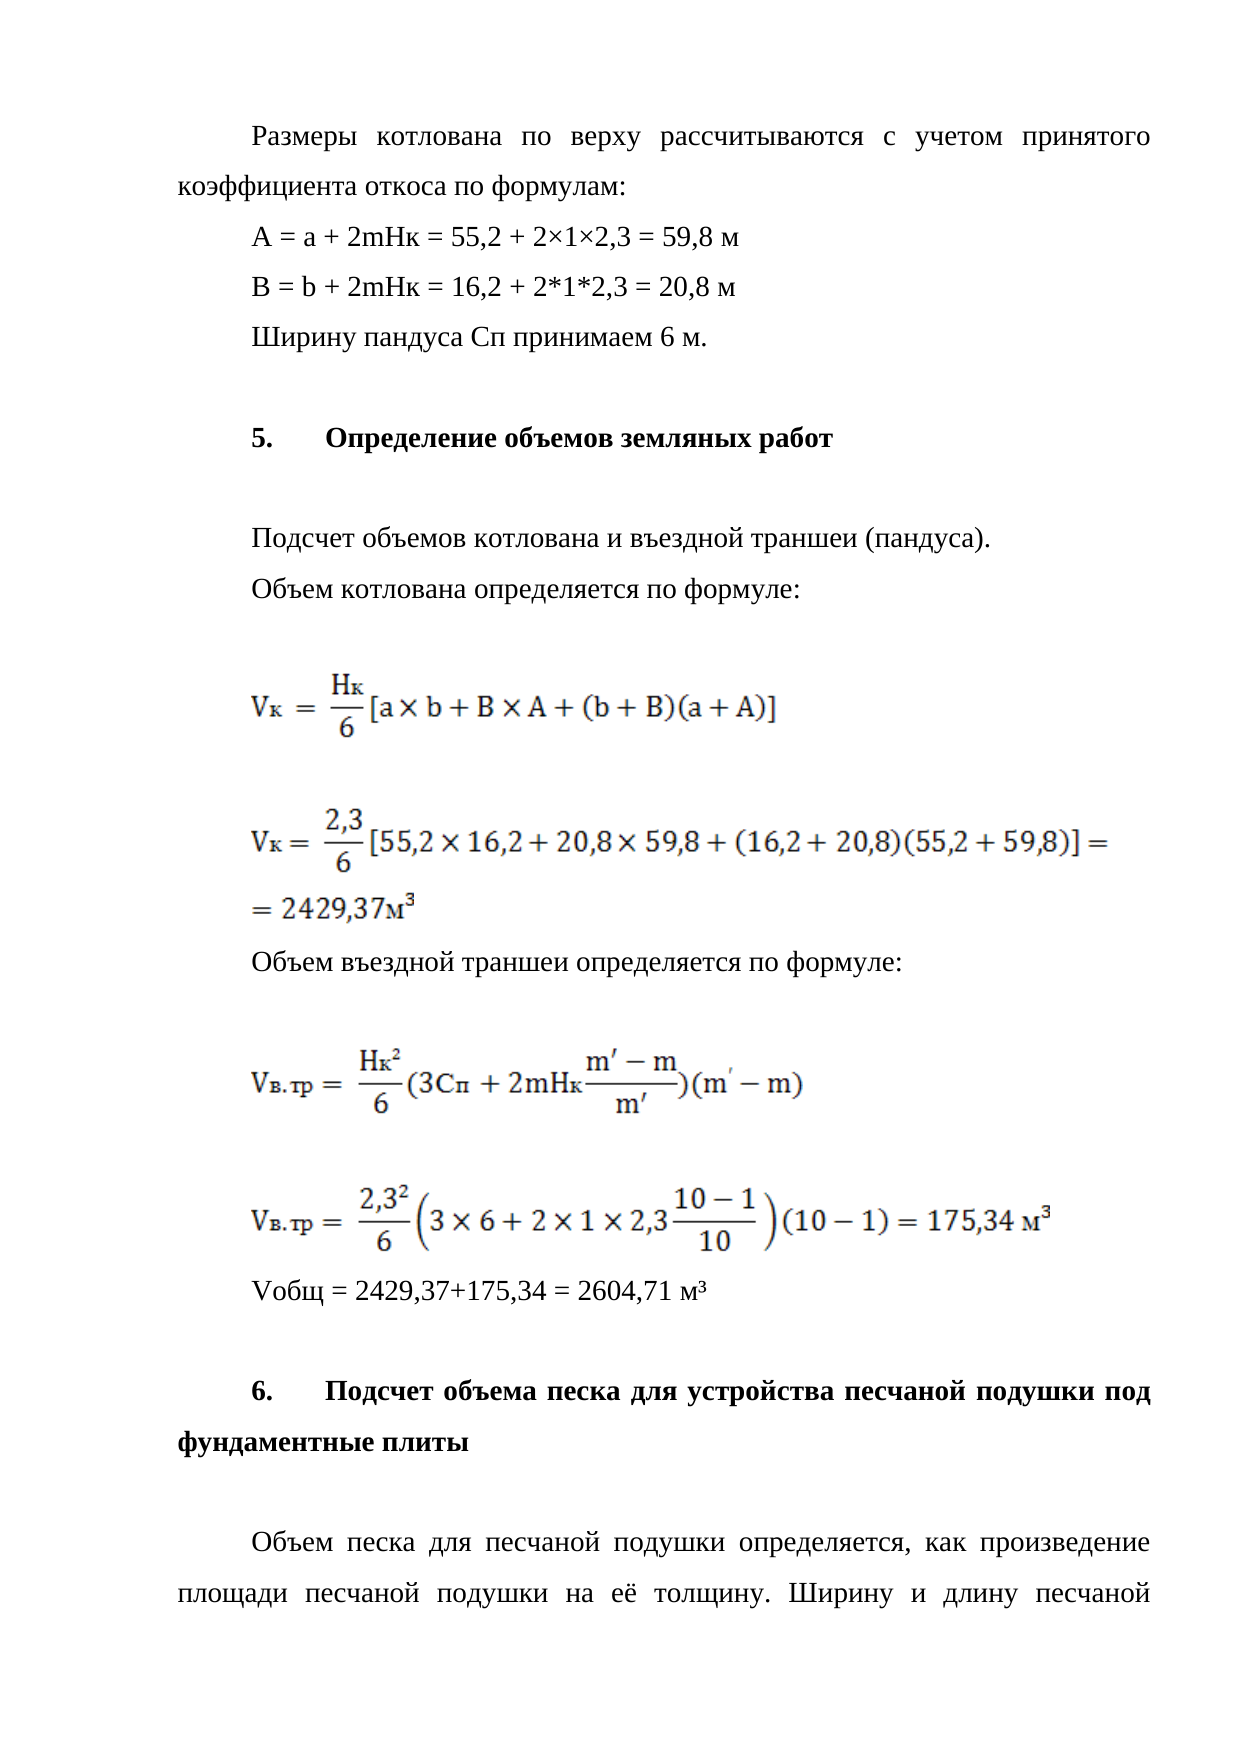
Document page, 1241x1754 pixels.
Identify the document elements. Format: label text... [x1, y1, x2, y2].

picture [251, 890, 414, 930]
picture [251, 806, 1109, 877]
list Определение объемов земляных работ [177, 420, 1152, 453]
picture [251, 1182, 1050, 1259]
text Объем котлована определяется по формуле: [177, 571, 1152, 604]
list Vобщ = 2429,37+175,34 = 2604,71 м³ [177, 1273, 1152, 1306]
text Объем въездной траншеи определяется по формуле: [177, 944, 1152, 977]
text Ширину пандуса Сп принимаем 6 м. [177, 319, 1152, 353]
text А = а + 2mHк = 55,2 + 2×1×2,3 = 59,8 м [177, 219, 1152, 252]
picture [251, 1044, 803, 1118]
text B = b + 2mHк = 16,2 + 2*1*2,3 = 20,8 м [177, 269, 1152, 303]
list Подсчет объема песка для устройства песчаной подушки под фундаментные плиты [177, 1373, 1152, 1457]
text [177, 1524, 1152, 1608]
picture [251, 671, 777, 742]
text Подсчет объемов котлована и въездной траншеи (пандуса). [177, 521, 1152, 554]
text Размеры котлована по верху рассчитываются с учетом принятого коэффициента откоса по формулам: [177, 118, 1152, 202]
